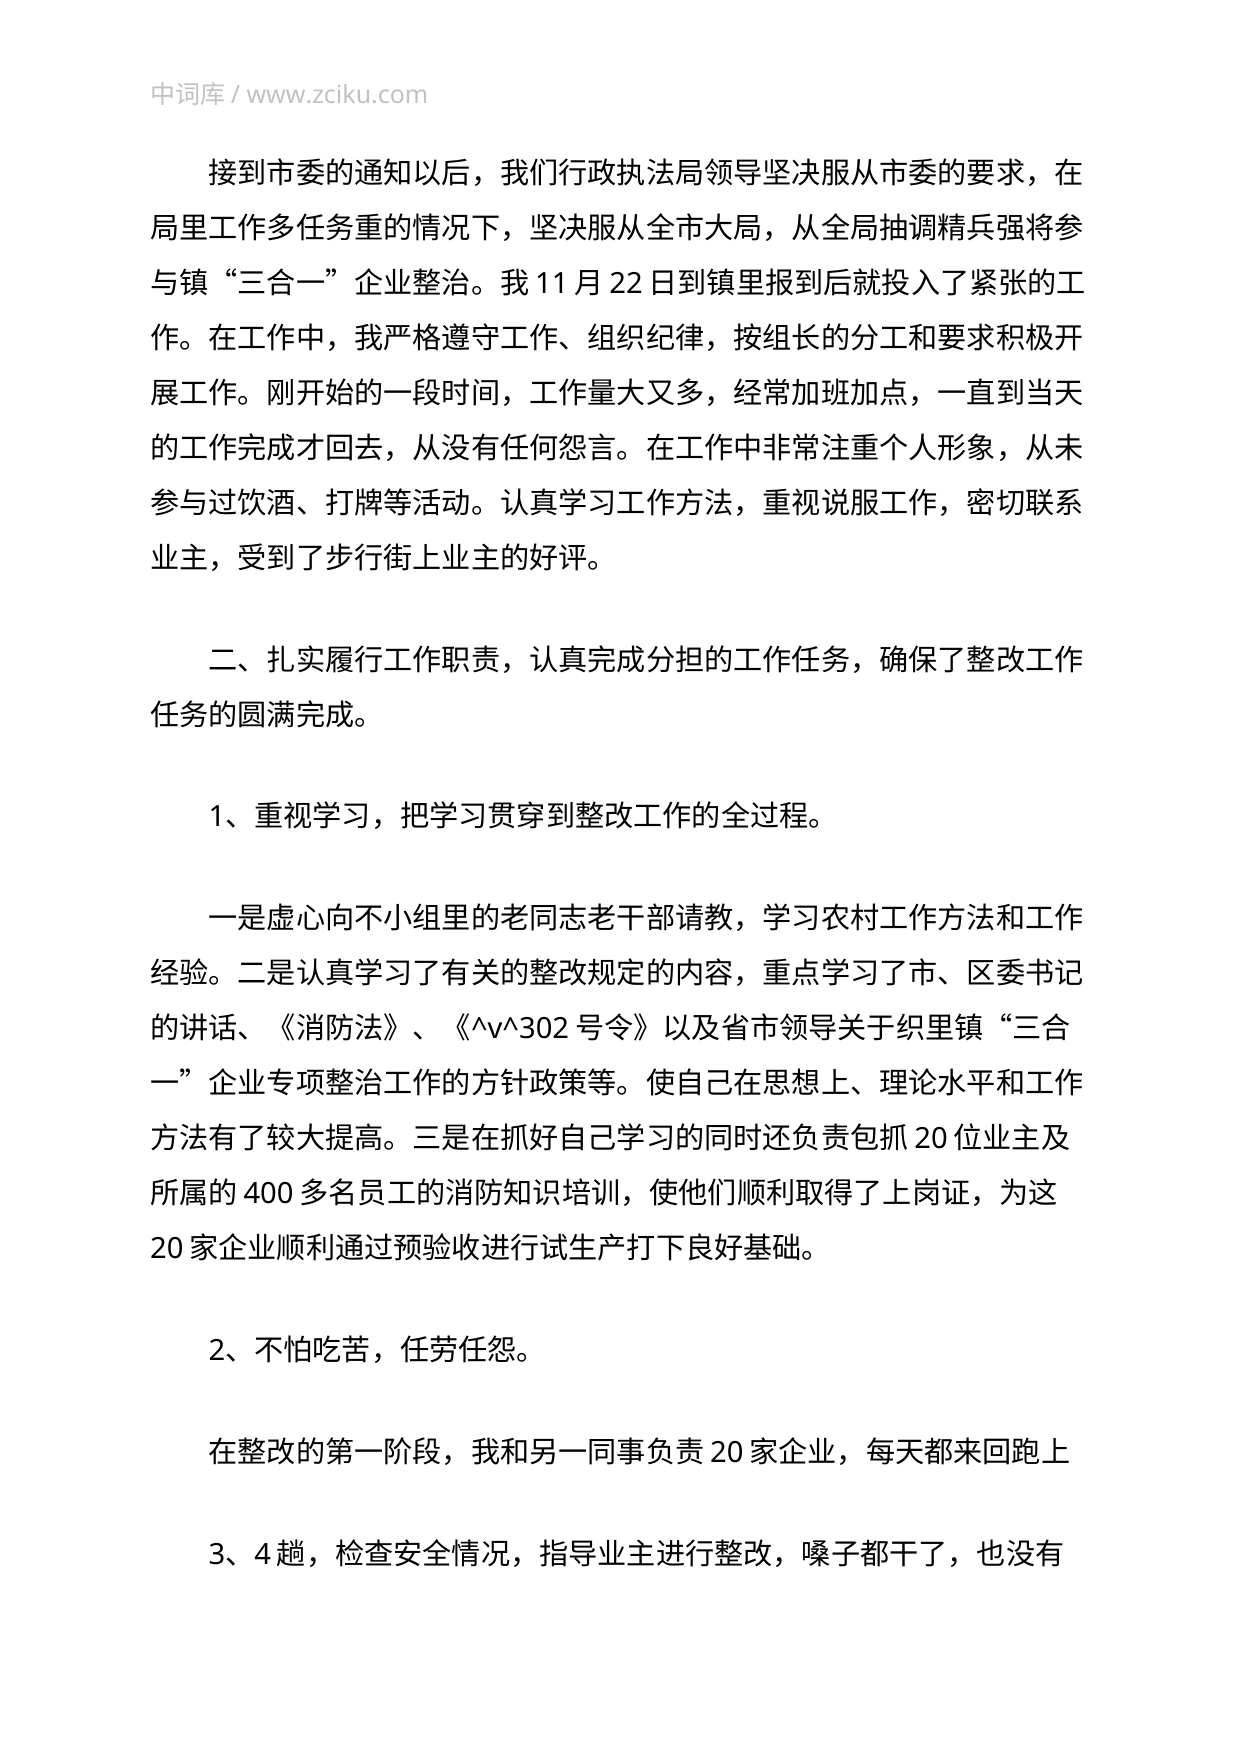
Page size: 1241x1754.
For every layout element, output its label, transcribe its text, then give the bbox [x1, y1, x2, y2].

text 1、重视学习，把学习贯穿到整改工作的全过程。 [150, 793, 1090, 835]
text 2、不怕吃苦，任劳任怨。 [150, 1326, 1090, 1369]
text 二、扎实履行工作职责，认真完成分担的工作任务，确保了整改工作任务的圆满完成。 [150, 636, 1090, 733]
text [150, 1530, 1090, 1573]
text 在整改的第一阶段，我和另一同事负责20家企业，每天都来回跑上 [150, 1428, 1090, 1471]
text 一是虚心向不小组里的老同志老干部请教，学习农村工作方法和工作经验。二是认真学习了有关的整改规定的内容，重点学习了市、区委书记的讲话、《消防法》、《^v^302号令》以及省市领导关于织里镇“三合一”企业专项整治工作的方针政策等。使自己在思想上、理论水平和工作方法有了较大提高。三是在抓好自己学习的同时还负责包抓20位业主及所属的400多名员工的消防知识培训，使他们顺利取得了上岗证，为这20家企业顺利通过预验收进行试生产打下良好基础。 [150, 895, 1090, 1267]
text 接到市委的通知以后，我们行政执法局领导坚决服从市委的要求，在局里工作多任务重的情况下，坚决服从全市大局，从全局抽调精兵强将参与镇“三合一”企业整治。我11月22日到镇里报到后就投入了紧张的工作。在工作中，我严格遵守工作、组织纪律，按组长的分工和要求积极开展工作。刚开始的一段时间，工作量大又多，经常加班加点，一直到当天的工作完成才回去，从没有任何怨言。在工作中非常注重个人形象，从未参与过饮酒、打牌等活动。认真学习工作方法，重视说服工作，密切联系业主，受到了步行街上业主的好评。 [150, 150, 1090, 577]
